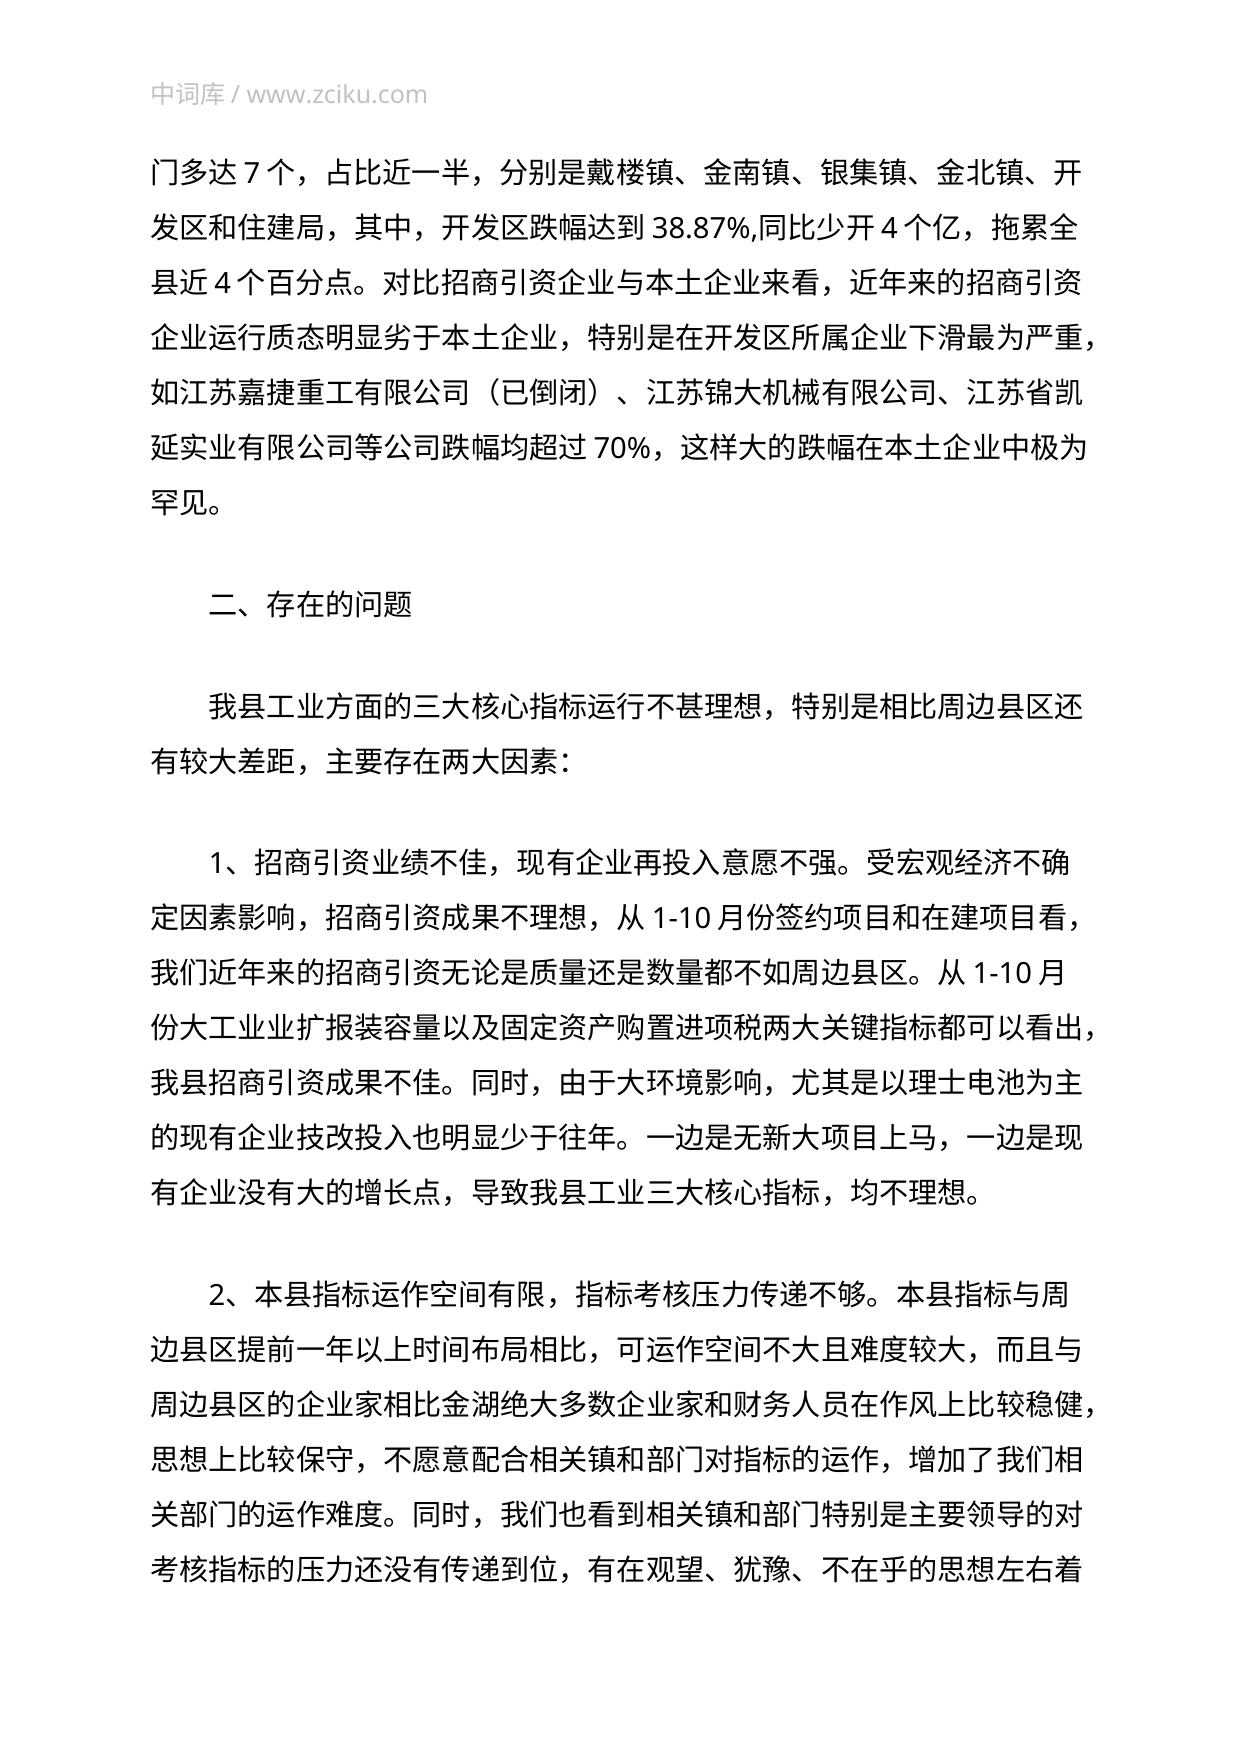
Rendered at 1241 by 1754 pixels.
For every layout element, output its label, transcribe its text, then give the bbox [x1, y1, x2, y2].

text 二、存在的问题 [150, 582, 1090, 624]
text 我县工业方面的三大核心指标运行不甚理想，特别是相比周边县区还有较大差距，主要存在两大因素： [150, 683, 1090, 781]
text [150, 150, 1090, 522]
text 1、招商引资业绩不佳，现有企业再投入意愿不强。受宏观经济不确定因素影响，招商引资成果不理想，从1-10月份签约项目和在建项目看，我们近年来的招商引资无论是质量还是数量都不如周边县区。从1-10月份大工业业扩报装容量以及固定资产购置进项税两大关键指标都可以看出，我县招商引资成果不佳。同时，由于大环境影响，尤其是以理士电池为主的现有企业技改投入也明显少于往年。一边是无新大项目上马，一边是现有企业没有大的增长点，导致我县工业三大核心指标，均不理想。 [150, 840, 1090, 1212]
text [150, 1271, 1090, 1588]
